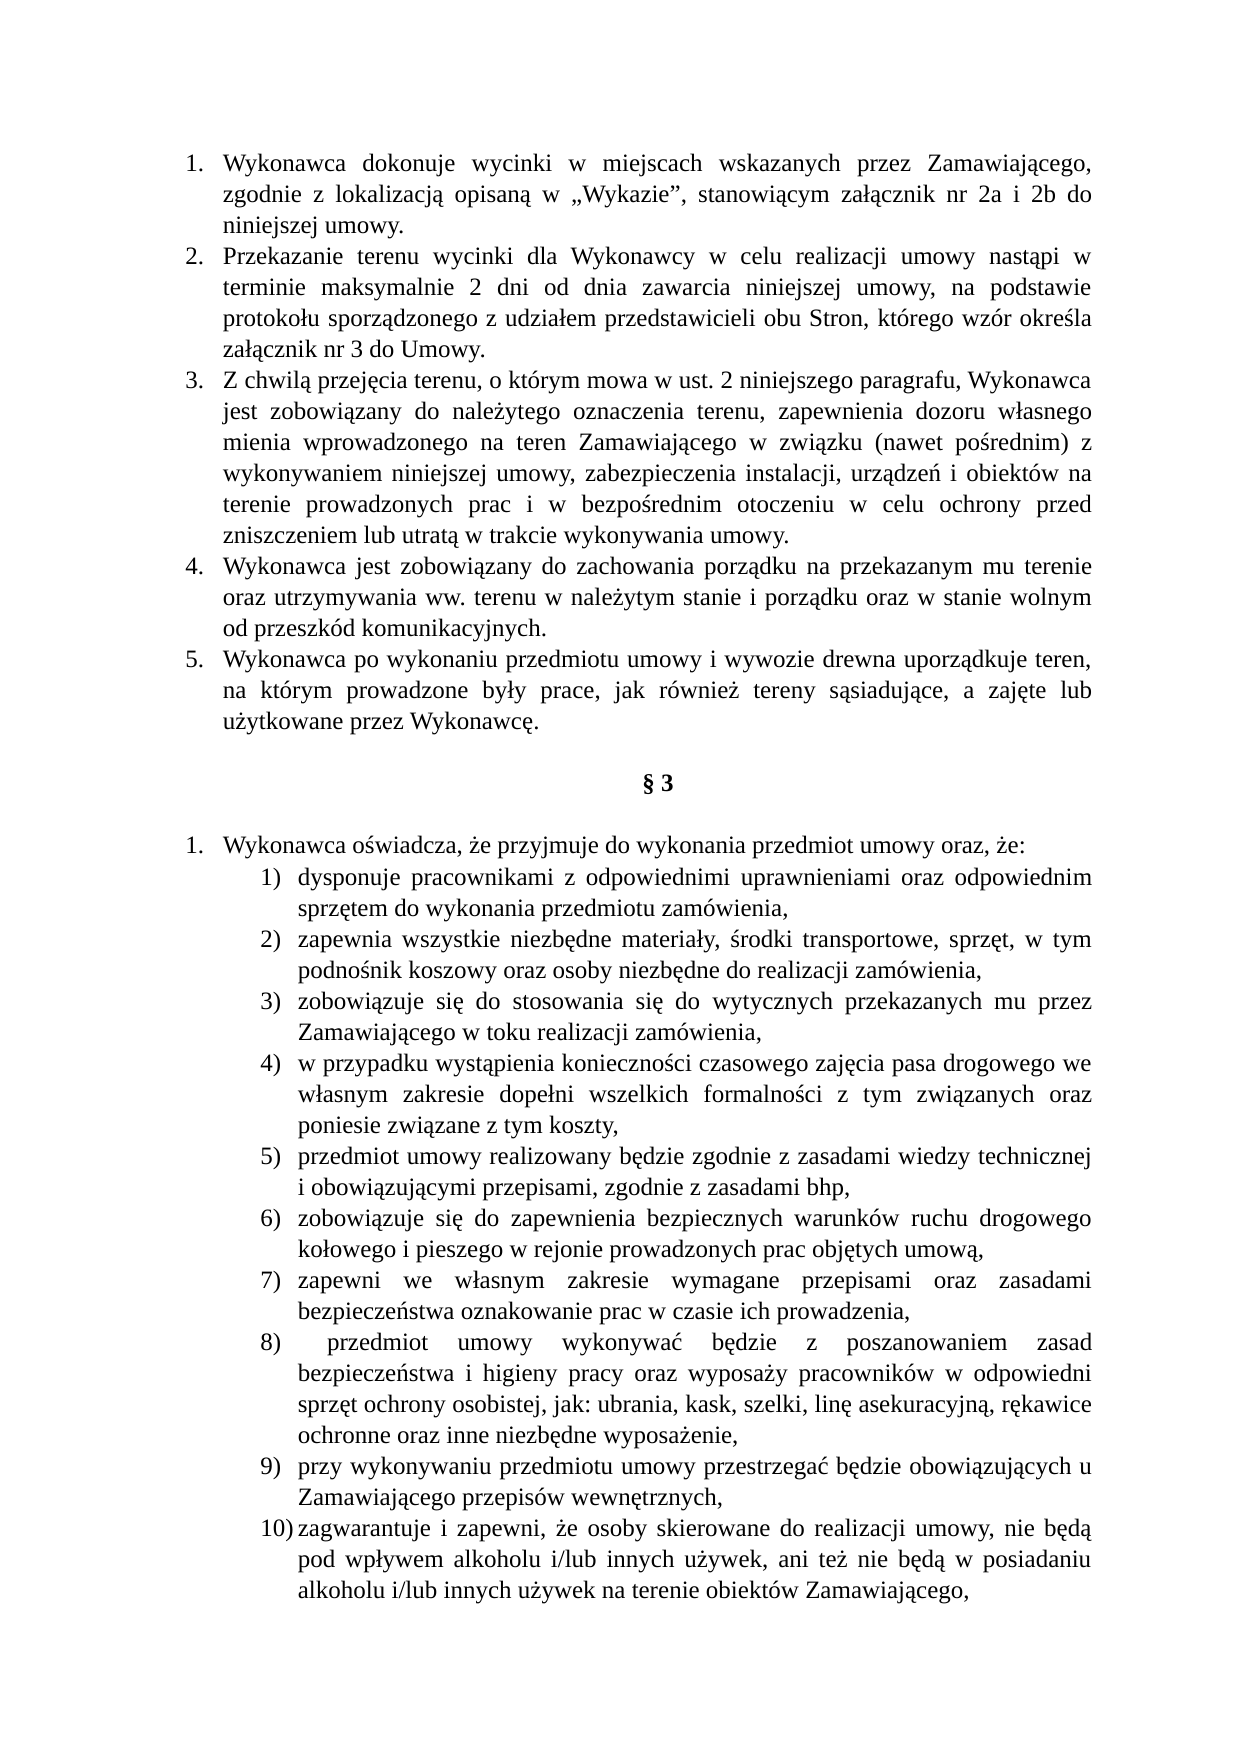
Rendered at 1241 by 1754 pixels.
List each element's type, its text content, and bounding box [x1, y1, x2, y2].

list Z chwilą przejęcia terenu, o którym mowa w ust. 2 niniejszego paragrafu, Wykonawca jest zobowiązany do należytego oznaczenia terenu, zapewnienia dozoru własnego mienia wprowadzonego na teren Zamawiającego w związku (nawet pośrednim) z wykonywaniem niniejszej umowy, zabezpieczenia instalacji, urządzeń i obiektów na terenie prowadzonych prac i w bezpośrednim otoczeniu w celu ochrony przed zniszczeniem lub utratą w trakcie wykonywania umowy. [185, 365, 1093, 549]
list zagwarantuje i zapewni, że osoby skierowane do realizacji umowy, nie będą pod wpływem alkoholu i/lub innych używek, ani też nie będą w posiadaniu alkoholu i/lub innych używek na terenie obiektów Zamawiającego, [260, 1513, 1093, 1604]
list zobowiązuje się do zapewnienia bezpiecznych warunków ruchu drogowego kołowego i pieszego w rejonie prowadzonych prac objętych umową, [260, 1203, 1093, 1263]
list przedmiot umowy wykonywać będzie z poszanowaniem zasad bezpieczeństwa i higieny pracy oraz wyposaży pracowników w odpowiedni sprzęt ochrony osobistej, jak: ubrania, kask, szelki, linę asekuracyjną, rękawice ochronne oraz inne niezbędne wyposażenie, [260, 1327, 1093, 1449]
list Wykonawca dokonuje wycinki w miejscach wskazanych przez Zamawiającego, zgodnie z lokalizacją opisaną w „Wykazie”, stanowiącym załącznik nr 2a i 2b do niniejszej umowy. [185, 148, 1093, 238]
list Wykonawca oświadcza, że przyjmuje do wykonania przedmiot umowy oraz, że: [185, 831, 1093, 859]
list zapewnia wszystkie niezbędne materiały, środki transportowe, sprzęt, w tym podnośnik koszowy oraz osoby niezbędne do realizacji zamówienia, [260, 924, 1093, 983]
list Wykonawca po wykonaniu przedmiotu umowy i wywozie drewna uporządkuje teren, na którym prowadzone były prace, jak również tereny sąsiadujące, a zajęte lub użytkowane przez Wykonawcę. [185, 644, 1093, 735]
list dysponuje pracownikami z odpowiednimi uprawnieniami oraz odpowiednim sprzętem do wykonania przedmiotu zamówienia, [260, 862, 1093, 921]
list zapewni we własnym zakresie wymagane przepisami oraz zasadami bezpieczeństwa oznakowanie prac w czasie ich prowadzenia, [260, 1265, 1093, 1325]
list przy wykonywaniu przedmiotu umowy przestrzegać będzie obowiązujących u Zamawiającego przepisów wewnętrznych, [260, 1451, 1093, 1511]
list § 3 [223, 768, 1093, 797]
list w przypadku wystąpienia konieczności czasowego zajęcia pasa drogowego we własnym zakresie dopełni wszelkich formalności z tym związanych oraz poniesie związane z tym koszty, [260, 1048, 1093, 1139]
list zobowiązuje się do stosowania się do wytycznych przekazanych mu przez Zamawiającego w toku realizacji zamówienia, [260, 986, 1093, 1046]
list Wykonawca jest zobowiązany do zachowania porządku na przekazanym mu terenie oraz utrzymywania ww. terenu w należytym stanie i porządku oraz w stanie wolnym od przeszkód komunikacyjnych. [185, 551, 1093, 642]
list Przekazanie terenu wycinki dla Wykonawcy w celu realizacji umowy nastąpi w terminie maksymalnie 2 dni od dnia zawarcia niniejszej umowy, na podstawie protokołu sporządzonego z udziałem przedstawicieli obu Stron, którego wzór określa załącznik nr 3 do Umowy. [185, 241, 1093, 363]
list przedmiot umowy realizowany będzie zgodnie z zasadami wiedzy technicznej i obowiązującymi przepisami, zgodnie z zasadami bhp, [260, 1141, 1093, 1201]
